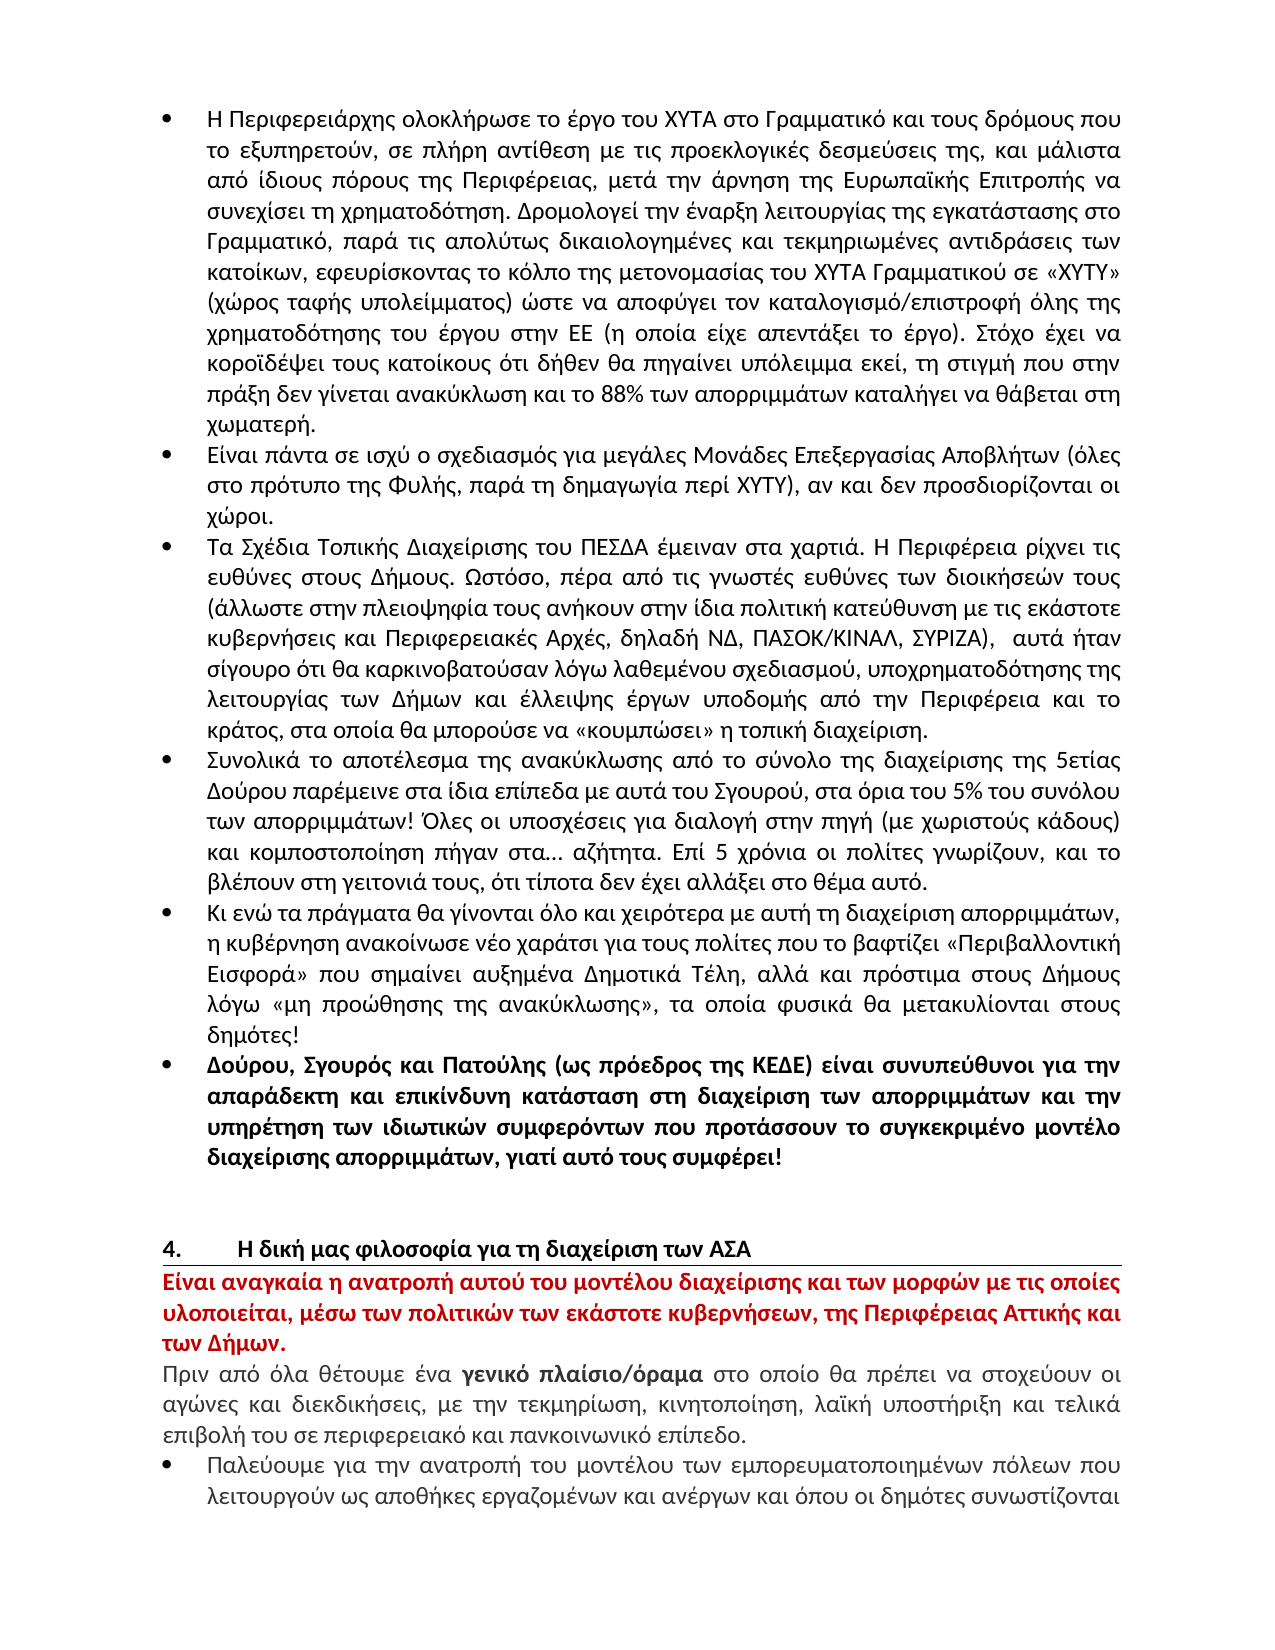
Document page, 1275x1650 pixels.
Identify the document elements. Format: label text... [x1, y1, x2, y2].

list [162, 1449, 1122, 1511]
list Κι ενώ τα πράγματα θα γίνονται όλο και χειρότερα με αυτή τη διαχείριση απορριμμάτων, η κυβέρνηση ανακοίνωσε νέο χαράτσι για τους πολίτες που το βαφτίζει «Περιβαλλοντική Εισφορά» που σημαίνει αυξημένα Δημοτικά Τέλη, αλλά και πρόστιμα στους Δήμους λόγω «μη προώθησης της ανακύκλωσης», τα οποία φυσικά θα μετακυλίονται στους δημότες! [162, 897, 1122, 1049]
text Είναι αναγκαία η ανατροπή αυτού του μοντέλου διαχείρισης και των μορφών με τις οποίες υλοποιείται, μέσω των πολιτικών των εκάστοτε κυβερνήσεων, της Περιφέρειας Αττικής και των Δήμων. [162, 1266, 1122, 1358]
list Συνολικά το αποτέλεσμα της ανακύκλωσης από το σύνολο της διαχείρισης της 5ετίας Δούρου παρέμεινε στα ίδια επίπεδα με αυτά του Σγουρού, στα όρια του 5% του συνόλου των απορριμμάτων! Όλες οι υποσχέσεις για διαλογή στην πηγή (με χωριστούς κάδους) και κομποστοποίηση πήγαν στα… αζήτητα. Επί 5 χρόνια οι πολίτες γνωρίζουν, και το βλέπουν στη γειτονιά τους, ότι τίποτα δεν έχει αλλάξει στο θέμα αυτό. [162, 744, 1122, 897]
list Είναι πάντα σε ισχύ ο σχεδιασμός για μεγάλες Μονάδες Επεξεργασίας Αποβλήτων (όλες στο πρότυπο της Φυλής, παρά τη δημαγωγία περί ΧΥΤΥ), αν και δεν προσδιορίζονται οι χώροι. [162, 439, 1122, 531]
list Τα Σχέδια Τοπικής Διαχείρισης του ΠΕΣΔΑ έμειναν στα χαρτιά. Η Περιφέρεια ρίχνει τις ευθύνες στους Δήμους. Ωστόσο, πέρα από τις γνωστές ευθύνες των διοικήσεών τους (άλλωστε στην πλειοψηφία τους ανήκουν στην ίδια πολιτική κατεύθυνση με τις εκάστοτε κυβερνήσεις και Περιφερειακές Αρχές, δηλαδή ΝΔ, ΠΑΣΟΚ/ΚΙΝΑΛ, ΣΥΡΙΖΑ), αυτά ήταν σίγουρο ότι θα καρκινοβατούσαν λόγω λαθεμένου σχεδιασμού, υποχρηματοδότησης της λειτουργίας των Δήμων και έλλειψης έργων υποδομής από την Περιφέρεια και το κράτος, στα οποία θα μπορούσε να «κουμπώσει» η τοπική διαχείριση. [162, 531, 1122, 744]
list Η Περιφερειάρχης ολοκλήρωσε το έργο του ΧΥΤΑ στο Γραμματικό και τους δρόμους που το εξυπηρετούν, σε πλήρη αντίθεση με τις προεκλογικές δεσμεύσεις της, και μάλιστα από ίδιους πόρους της Περιφέρειας, μετά την άρνηση της Ευρωπαϊκής Επιτροπής να συνεχίσει τη χρηματοδότηση. Δρομολογεί την έναρξη λειτουργίας της εγκατάστασης στο Γραμματικό, παρά τις απολύτως δικαιολογημένες και τεκμηριωμένες αντιδράσεις των κατοίκων, εφευρίσκοντας το κόλπο της μετονομασίας του ΧΥΤΑ Γραμματικού σε «ΧΥΤΥ» (χώρος ταφής υπολείμματος) ώστε να αποφύγει τον καταλογισμό/επιστροφή όλης της χρηματοδότησης του έργου στην ΕΕ (η οποία είχε απεντάξει το έργο). Στόχο έχει να κοροϊδέψει τους κατοίκους ότι δήθεν θα πηγαίνει υπόλειμμα εκεί, τη στιγμή που στην πράξη δεν γίνεται ανακύκλωση και το 88% των απορριμμάτων καταλήγει να θάβεται στη χωματερή. [162, 103, 1122, 439]
text Πριν από όλα θέτουμε ένα γενικό πλαίσιο/όραμα στο οποίο θα πρέπει να στοχεύουν οι αγώνες και διεκδικήσεις, με την τεκμηρίωση, κινητοποίηση, λαϊκή υποστήριξη και τελικά επιβολή του σε περιφερειακό και πανκοινωνικό επίπεδο. [162, 1358, 1122, 1449]
list Δούρου, Σγουρός και Πατούλης (ως πρόεδρος της ΚΕΔΕ) είναι συνυπεύθυνοι για την απαράδεκτη και επικίνδυνη κατάσταση στη διαχείριση των απορριμμάτων και την υπηρέτηση των ιδιωτικών συμφερόντων που προτάσσουν το συγκεκριμένο μοντέλο διαχείρισης απορριμμάτων, γιατί αυτό τους συμφέρει! [162, 1049, 1122, 1172]
list Η δική μας φιλοσοφία για τη διαχείριση των ΑΣΑ [162, 1233, 1122, 1266]
